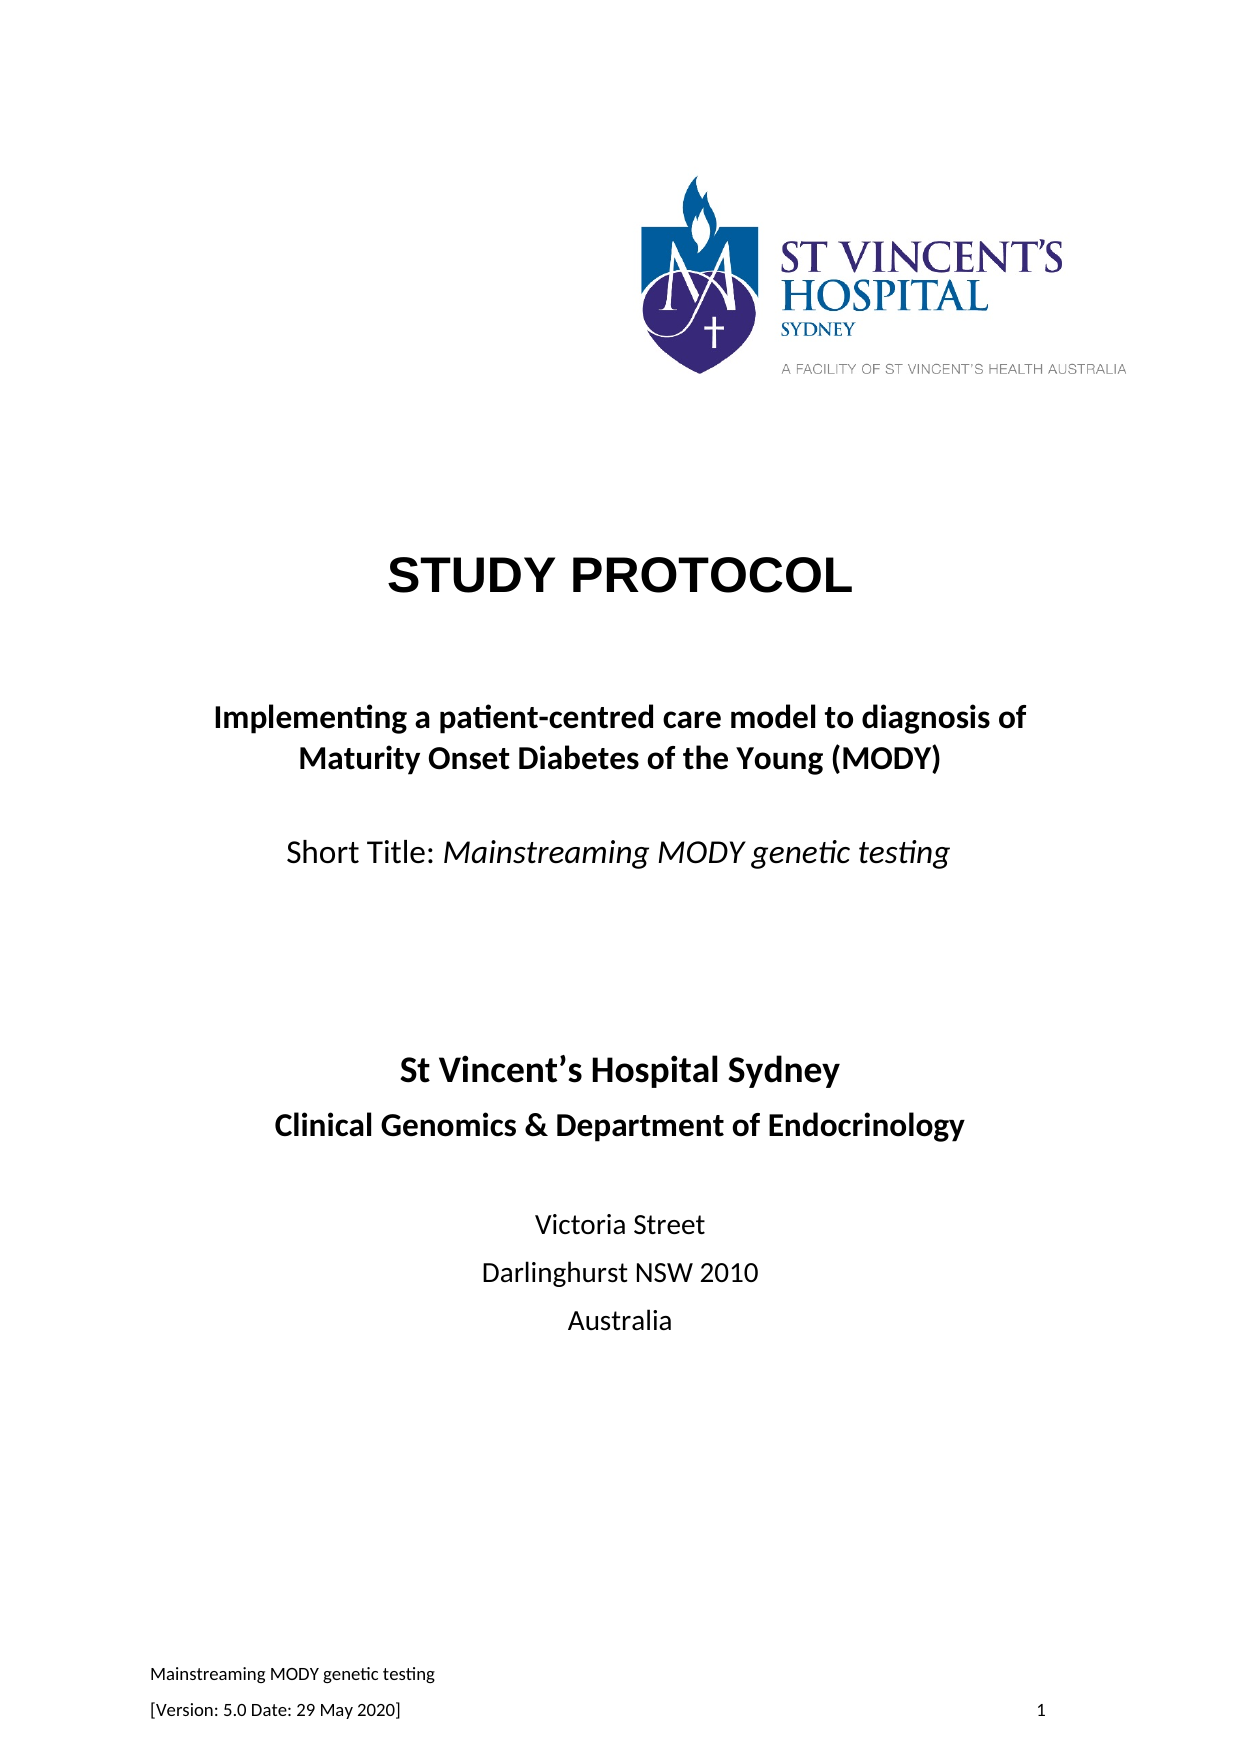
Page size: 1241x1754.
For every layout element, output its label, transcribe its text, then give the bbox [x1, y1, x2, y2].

text STUDY PROTOCOL [150, 545, 1090, 603]
picture [622, 156, 1145, 393]
text Australia [150, 1302, 1090, 1338]
text Victoria Street [150, 1206, 1090, 1241]
text Short Title: Mainstreaming MODY genetic testing [150, 831, 1090, 872]
text St Vincent’s Hospital Sydney [150, 1046, 1090, 1092]
text Clinical Genomics & Department of Endocrinology [150, 1104, 1090, 1145]
text Darlinghurst NSW 2010 [150, 1254, 1090, 1289]
text Implementing a patient-centred care model to diagnosis of Maturity Onset Diabetes of the Young (MODY) [150, 696, 1090, 778]
